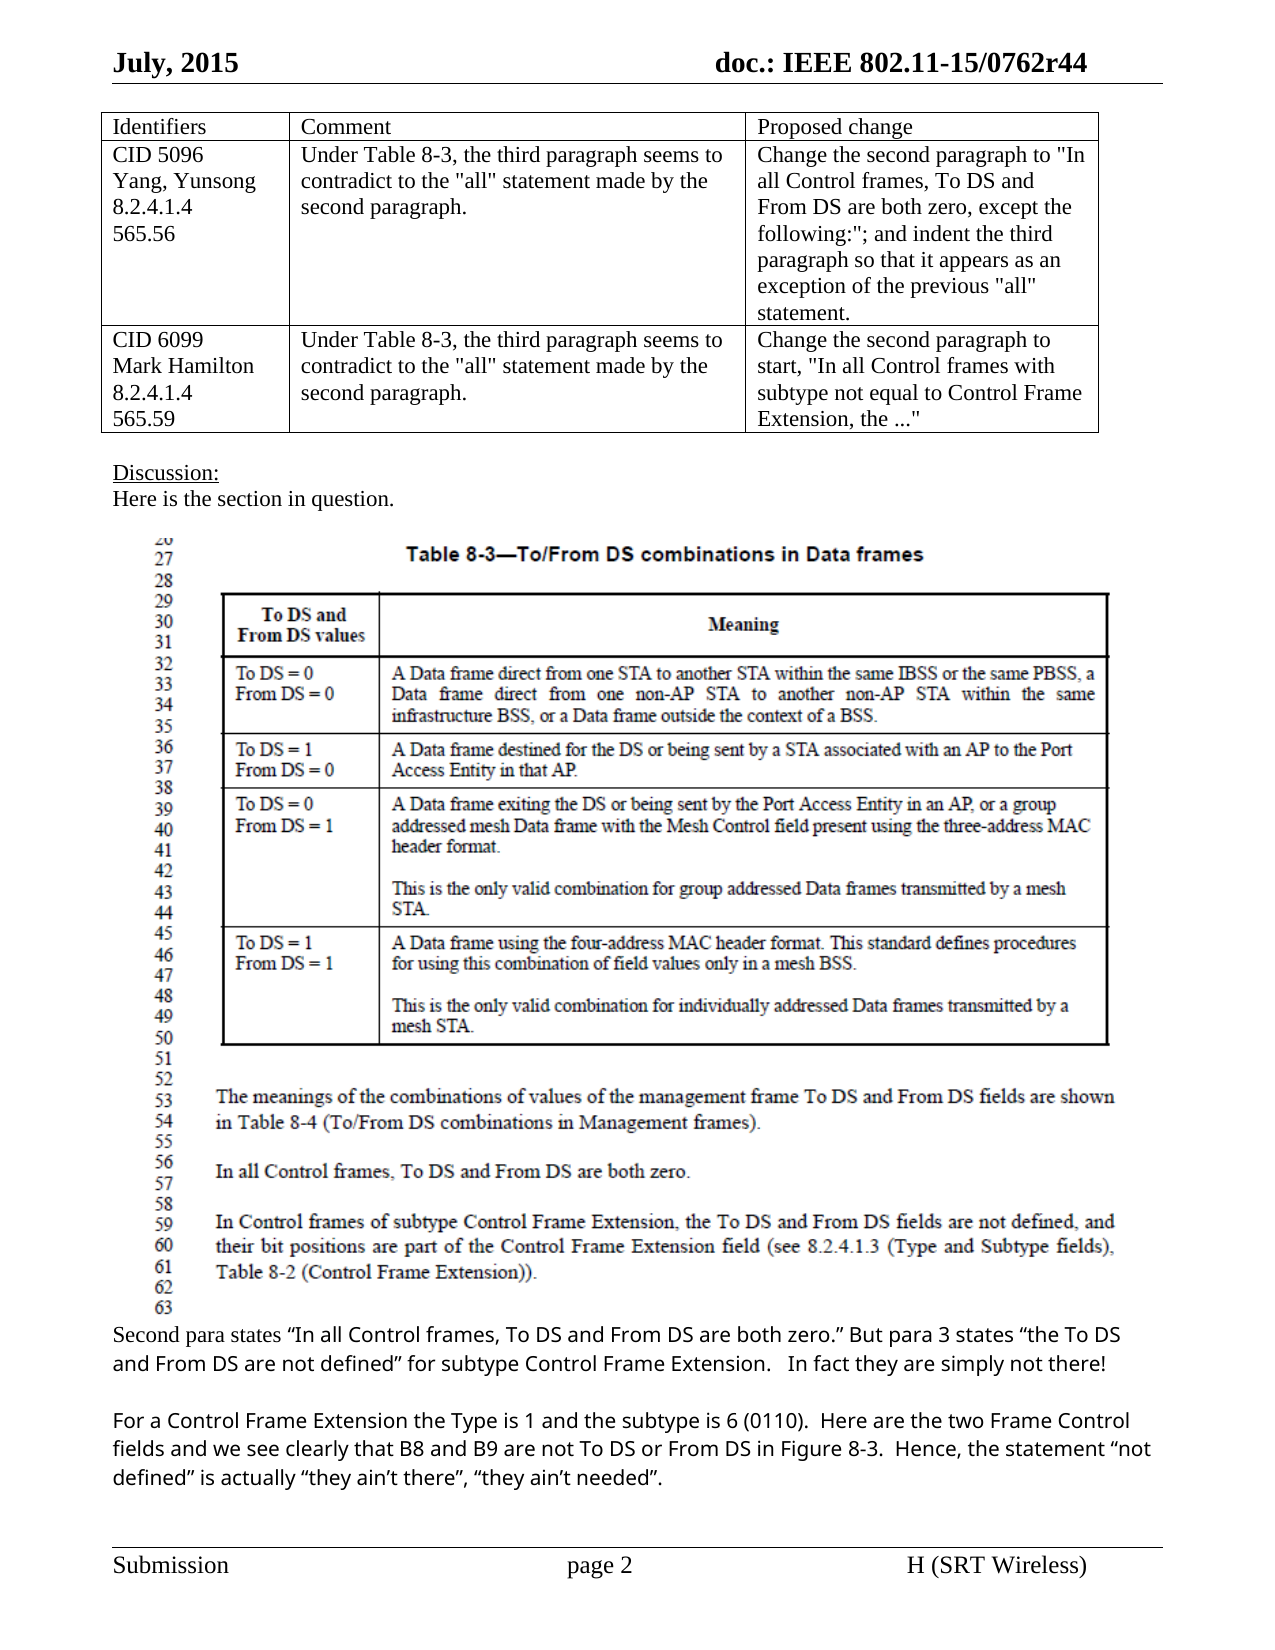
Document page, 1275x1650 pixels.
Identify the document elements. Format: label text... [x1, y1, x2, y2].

table_header Proposed change [746, 113, 1098, 139]
table_cell Under Table 8-3, the third paragraph seems to contradict to the "all" statement made by the second paragraph. [290, 141, 745, 325]
table_cell Under Table 8-3, the third paragraph seems to contradict to the "all" statement made by the second paragraph. [290, 326, 745, 432]
table_cell CID 5096 Yang, Yunsong 8.2.4.1.4 565.56 [102, 141, 289, 325]
text Second para states “In all Control frames, To DS and From DS are both zero.” But para 3 states “the To DS and From DS are not defined” for subtype Control Frame Extension. In fact they are simply not there! [112, 1321, 1163, 1377]
picture [112, 538, 1163, 1321]
text Here is the section in question. [112, 485, 1163, 512]
table_cell CID 6099 Mark Hamilton 8.2.4.1.4 565.59 [102, 326, 289, 432]
table_cell Change the second paragraph to "In all Control frames, To DS and From DS are both zero, except the following:"; and indent the third paragraph so that it appears as an exception of the previous "all" statement. [746, 141, 1098, 325]
text For a Control Frame Extension the Type is 1 and the subtype is 6 (0110). Here are the two Frame Control fields and we see clearly that B8 and B9 are not To DS or From DS in Figure 8-3. Hence, the statement “not defined” is actually “they ain’t there”, “they ain’t needed”. [112, 1406, 1163, 1491]
table_header Comment [290, 113, 745, 139]
table_header Identifiers [102, 113, 289, 139]
text Discussion: [112, 459, 1163, 485]
table_cell Change the second paragraph to start, "In all Control frames with subtype not equal to Control Frame Extension, the ..." [746, 326, 1098, 432]
